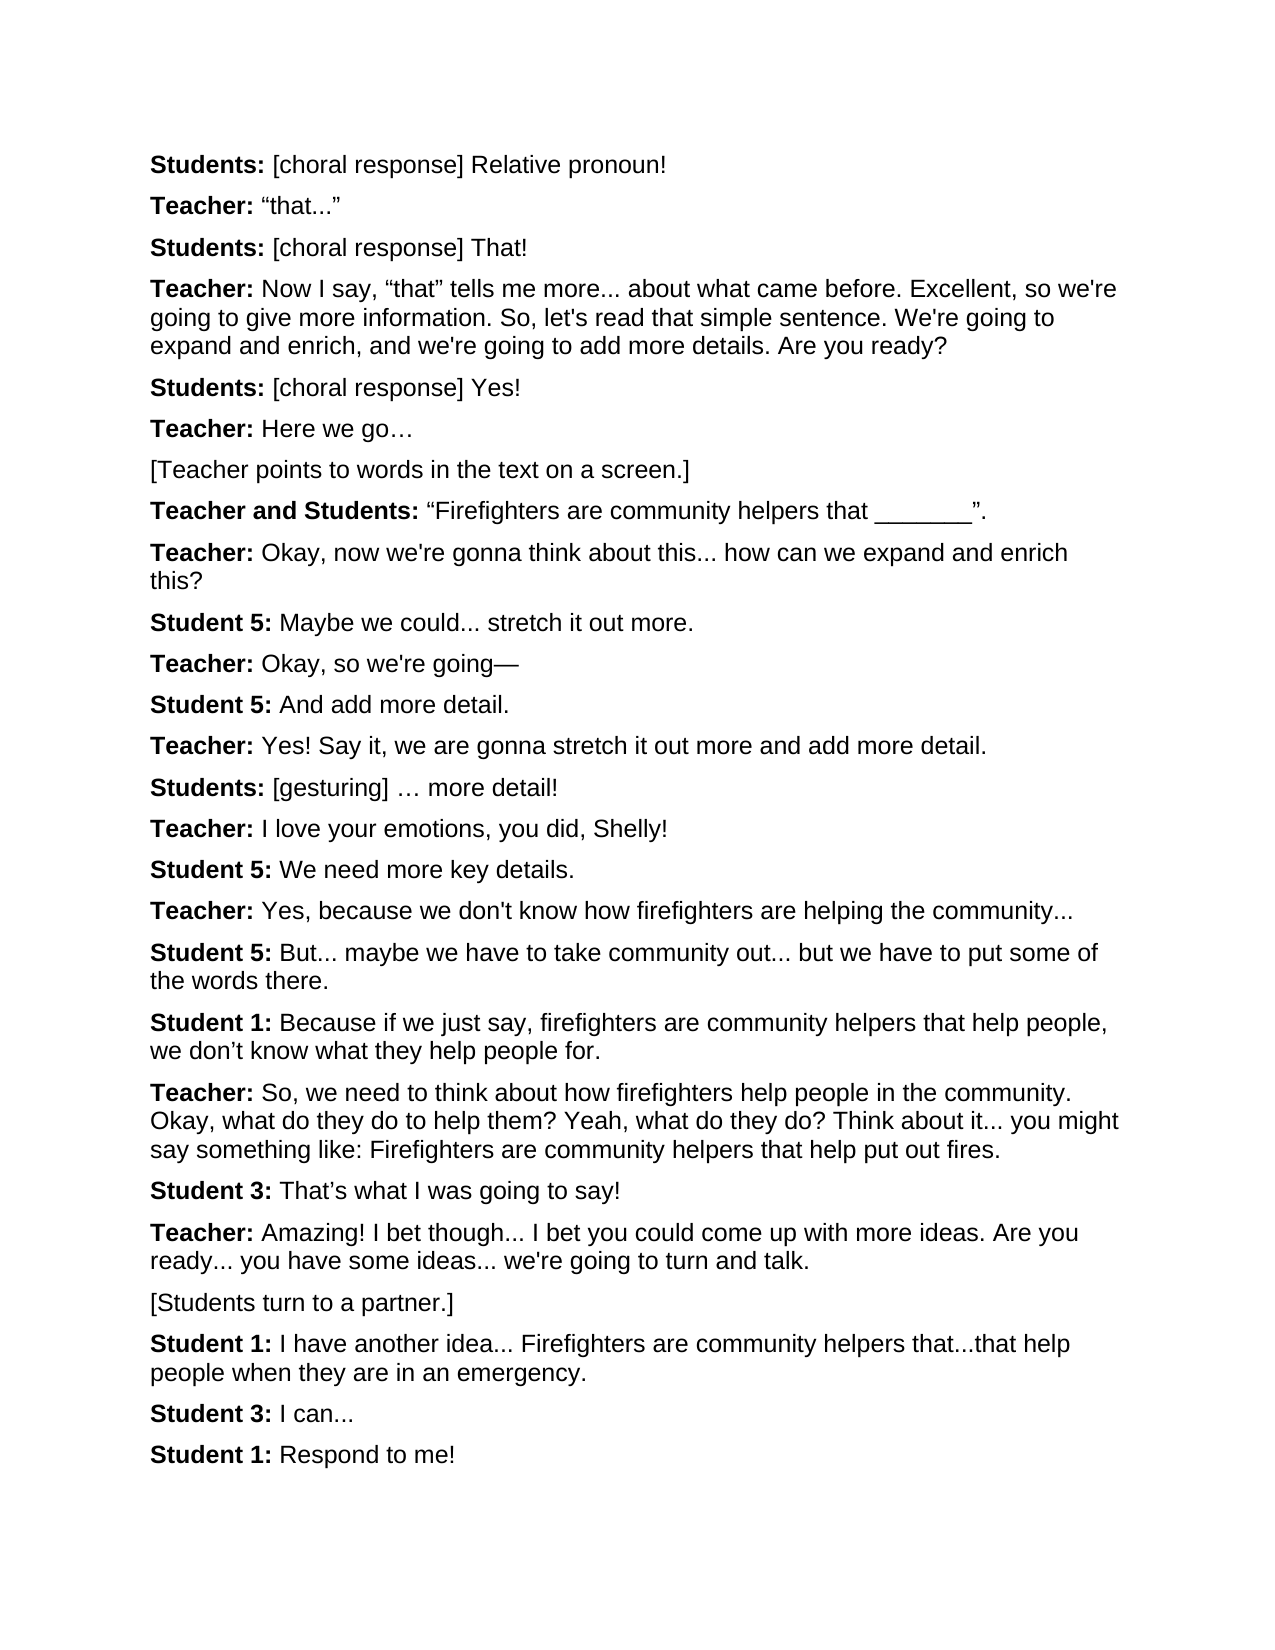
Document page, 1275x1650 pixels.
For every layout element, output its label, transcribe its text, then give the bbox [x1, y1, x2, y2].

text Teacher: Okay, now we're gonna think about this... how can we expand and enrich this? [150, 537, 1125, 595]
text Student 5: But... maybe we have to take community out... but we have to put some of the words there. [150, 937, 1125, 995]
text Student 5: We need more key details. [150, 855, 1125, 884]
text Teacher and Students: “Firefighters are community helpers that _______”. [150, 496, 1125, 525]
text Teacher: Yes! Say it, we are gonna stretch it out more and add more detail. [150, 731, 1125, 760]
text Student 1: Because if we just say, firefighters are community helpers that help people, we don’t know what they help people for. [150, 1007, 1125, 1065]
text Teacher: Yes, because we don't know how firefighters are helping the community... [150, 896, 1125, 925]
text Student 5: And add more detail. [150, 690, 1125, 719]
text [Teacher points to words in the text on a screen.] [150, 455, 1125, 484]
text Teacher: Okay, so we're going— [150, 649, 1125, 677]
text Students: [choral response] That! [150, 232, 1125, 261]
text Student 3: That’s what I was going to say! [150, 1176, 1125, 1205]
text Teacher: Now I say, “that” tells me more... about what came before. Excellent, so we're going to give more information. So, let's read that simple sentence. We're going to expand and enrich, and we're going to add more details. Are you ready? [150, 274, 1125, 360]
text [Students turn to a partner.] [150, 1287, 1125, 1316]
text Student 1: Respond to me! [150, 1440, 1125, 1469]
text Students: [gesturing] … more detail! [150, 772, 1125, 801]
text Teacher: “that...” [150, 191, 1125, 220]
text Student 5: Maybe we could... stretch it out more. [150, 607, 1125, 636]
text Students: [choral response] Relative pronoun! [150, 150, 1125, 179]
text Student 1: I have another idea... Firefighters are community helpers that...that help people when they are in an emergency. [150, 1329, 1125, 1386]
text Students: [choral response] Yes! [150, 372, 1125, 401]
text Student 3: I can... [150, 1399, 1125, 1427]
text Teacher: Here we go… [150, 414, 1125, 442]
text Teacher: So, we need to think about how firefighters help people in the community. Okay, what do they do to help them? Yeah, what do they do? Think about it... you might say something like: Firefighters are community helpers that help put out fires. [150, 1077, 1125, 1164]
text Teacher: I love your emotions, you did, Shelly! [150, 814, 1125, 842]
text Teacher: Amazing! I bet though... I bet you could come up with more ideas. Are you ready... you have some ideas... we're going to turn and talk. [150, 1217, 1125, 1275]
